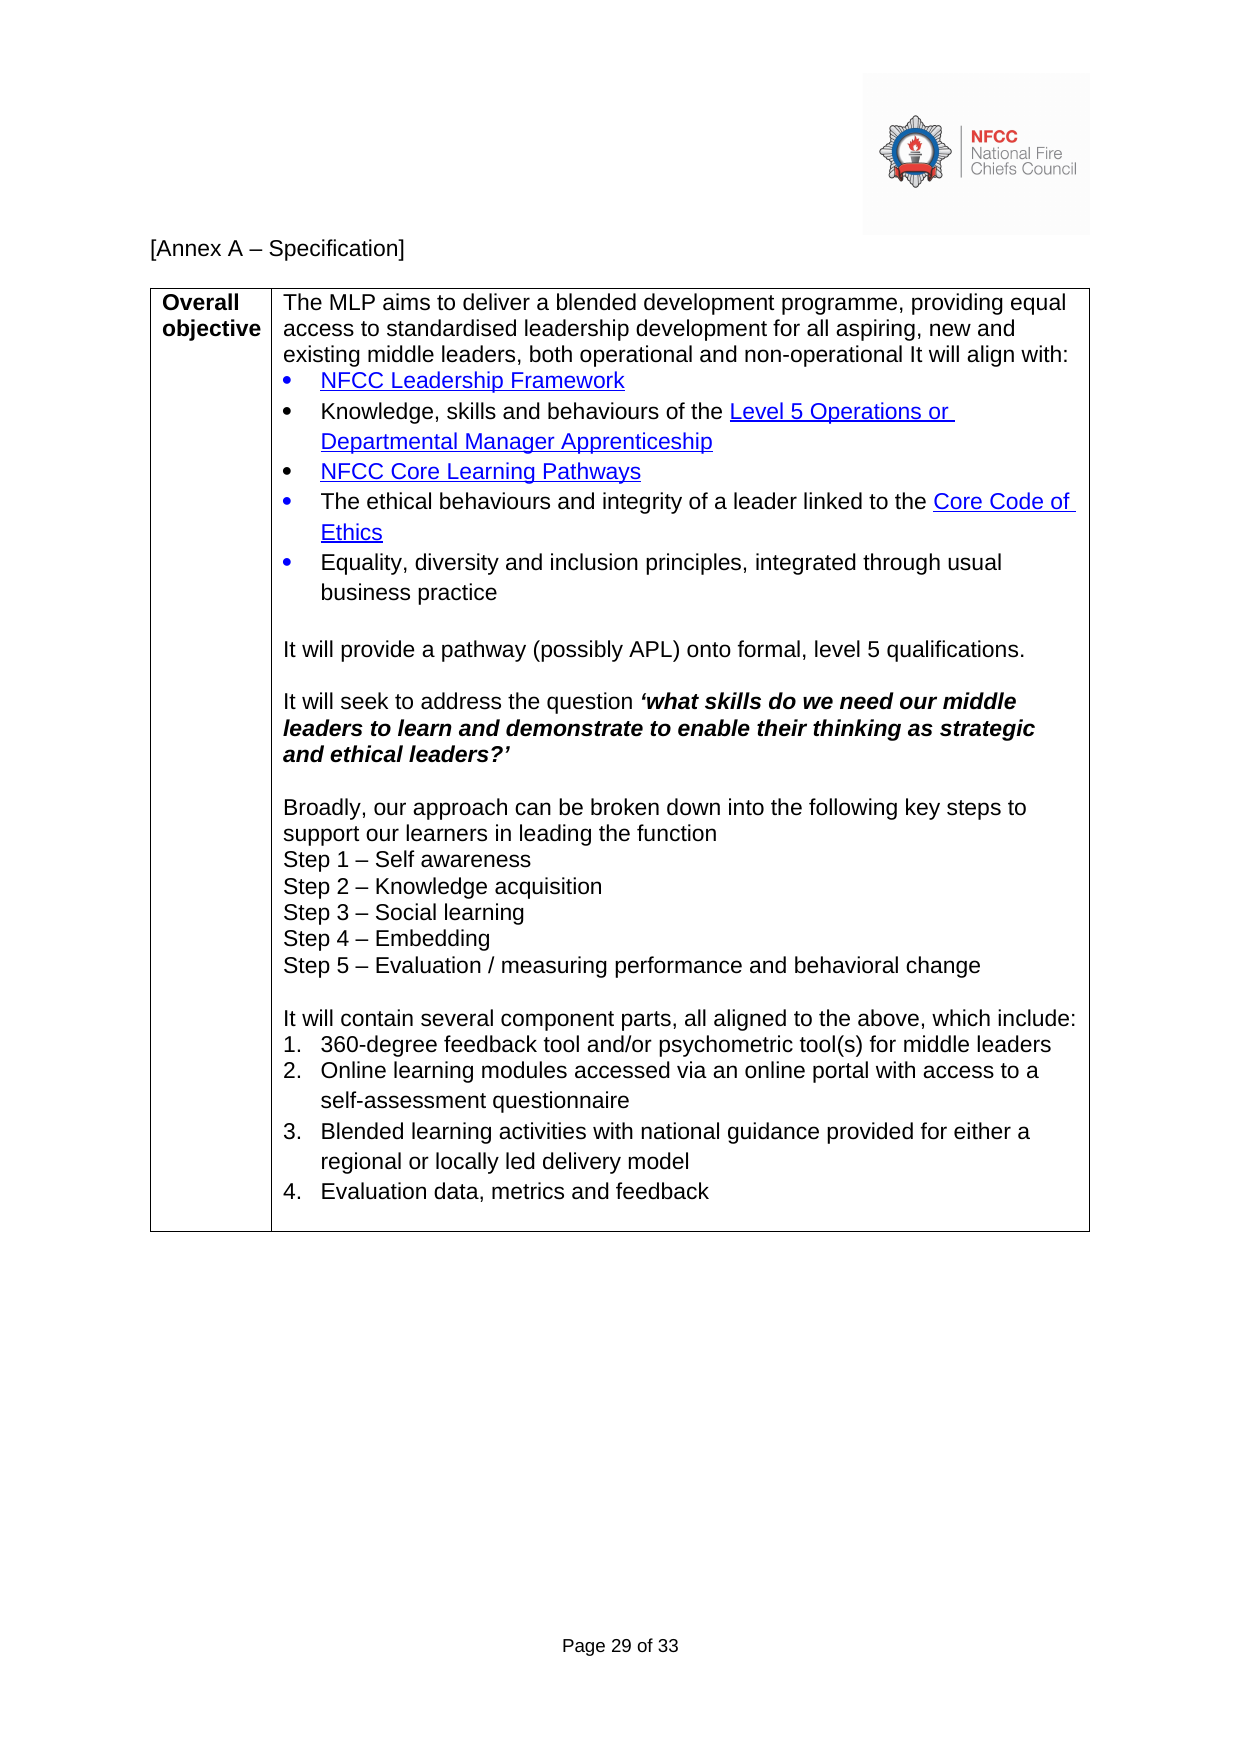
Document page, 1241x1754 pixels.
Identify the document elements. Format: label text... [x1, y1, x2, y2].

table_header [272, 289, 1089, 1231]
table_header Overall objective [151, 289, 271, 1231]
text [Annex A – Specification] [150, 235, 1090, 261]
picture [862, 73, 1091, 235]
